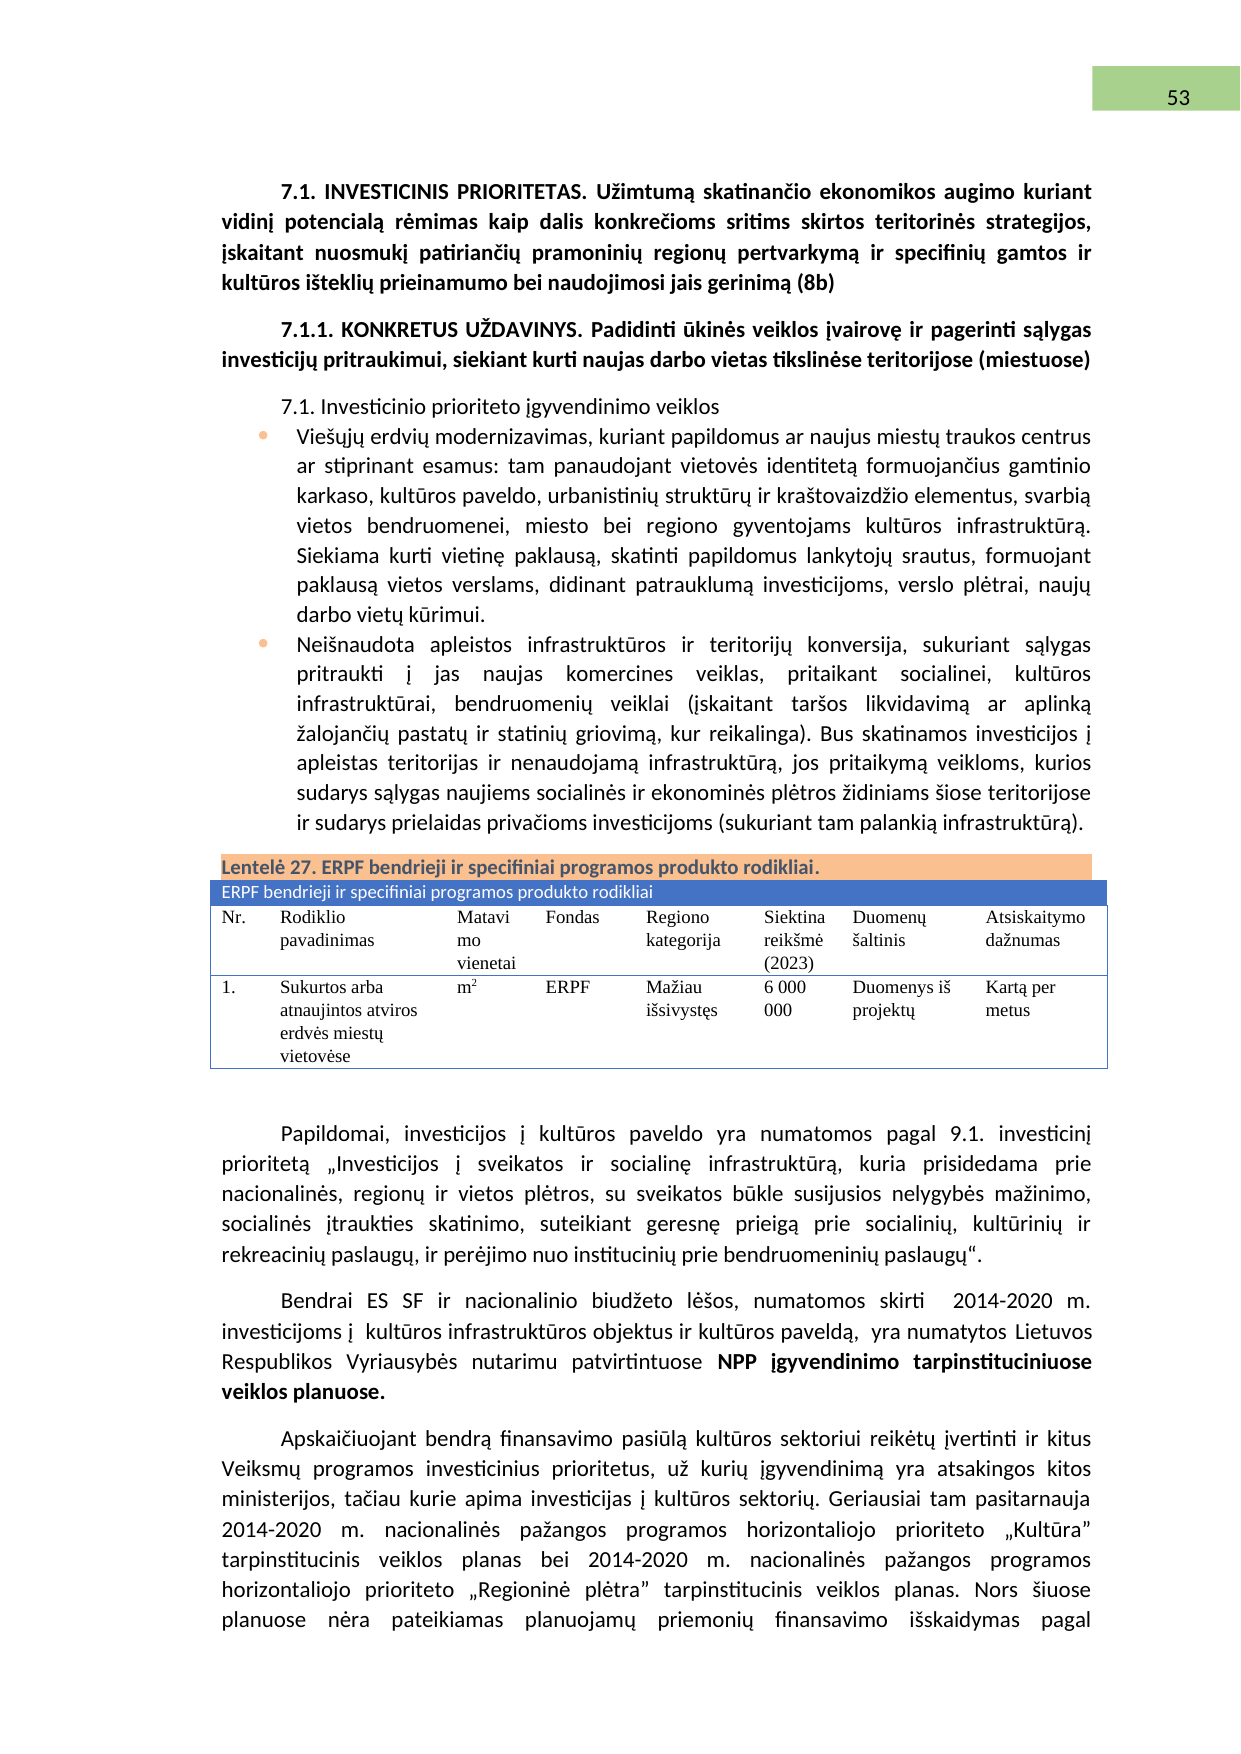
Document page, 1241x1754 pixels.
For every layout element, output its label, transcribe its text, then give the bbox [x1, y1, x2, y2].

table_cell Regiono kategorija [635, 906, 753, 975]
table_cell Fondas [534, 906, 634, 975]
table_cell Matavimo vienetai [446, 906, 534, 975]
text Lentelė 27. ERPF bendrieji ir specifiniai programos produkto rodikliai. [221, 854, 1092, 880]
table_cell Mažiau išsivystęs [635, 976, 753, 1068]
table_cell Kartą per metus [974, 976, 1107, 1068]
table_cell Nr. [211, 906, 268, 975]
text 7.1.1. KONKRETUS UŽDAVINYS. Padidinti ūkinės veiklos įvairovę ir pagerinti sąlygas investicijų pritraukimui, siekiant kurti naujas darbo vietas tikslinėse teritorijose (miestuose) [221, 315, 1092, 373]
text 7.1. Investicinio prioriteto įgyvendinimo veiklos [221, 392, 1092, 420]
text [221, 1424, 1092, 1633]
table_cell 6 000 000 [753, 976, 841, 1068]
list Neišnaudota apleistos infrastruktūros ir teritorijų konversija, sukuriant sąlygas pritraukti į jas naujas komercines veiklas, pritaikant socialinei, kultūros infrastruktūrai, bendruomenių veiklai (įskaitant taršos likvidavimą ar aplinką žalojančių pastatų ir statinių griovimą, kur reikalinga). Bus skatinamos investicijos į apleistas teritorijas ir nenaudojamą infrastruktūrą, jos pritaikymą veikloms, kurios sudarys sąlygas naujiems socialinės ir ekonominės plėtros židiniams šiose teritorijose ir sudarys prielaidas privačioms investicijoms (sukuriant tam palankią infrastruktūrą). [259, 630, 1092, 836]
text Bendrai ES SF ir nacionalinio biudžeto lėšos, numatomos skirti 2014-2020 m. investicijoms į kultūros infrastruktūros objektus ir kultūros paveldą, yra numatytos Lietuvos Respublikos Vyriausybės nutarimu patvirtintuose NPP įgyvendinimo tarpinstituciniuose veiklos planuose. [221, 1287, 1092, 1405]
table_cell Duomenų šaltinis [841, 906, 974, 975]
table_cell m2 [446, 976, 534, 1068]
text 7.1. INVESTICINIS PRIORITETAS. Užimtumą skatinančio ekonomikos augimo kuriant vidinį potencialą rėmimas kaip dalis konkrečioms sritims skirtos teritorinės strategijos, įskaitant nuosmukį patiriančių pramoninių regionų pertvarkymą ir specifinių gamtos ir kultūros išteklių prieinamumo bei naudojimosi jais gerinimą (8b) [221, 177, 1092, 296]
table_cell 1. [211, 976, 268, 1068]
table_cell Duomenys iš projektų [841, 976, 974, 1068]
text Papildomai, investicijos į kultūros paveldo yra numatomos pagal 9.1. investicinį prioritetą „Investicijos į sveikatos ir socialinę infrastruktūrą, kuria prisidedama prie nacionalinės, regionų ir vietos plėtros, su sveikatos būkle susijusios nelygybės mažinimo, socialinės įtraukties skatinimo, suteikiant geresnę prieigą prie socialinių, kultūrinių ir rekreacinių paslaugų, ir perėjimo nuo institucinių prie bendruomeninių paslaugų“. [221, 1119, 1092, 1268]
table_header ERPF bendrieji ir specifiniai programos produkto rodikliai [211, 881, 1107, 905]
table_cell Rodiklio pavadinimas [269, 906, 446, 975]
table_cell Siektina reikšmė (2023) [753, 906, 841, 975]
table_cell Atsiskaitymo dažnumas [974, 906, 1107, 975]
list Viešųjų erdvių modernizavimas, kuriant papildomus ar naujus miestų traukos centrus ar stiprinant esamus: tam panaudojant vietovės identitetą formuojančius gamtinio karkaso, kultūros paveldo, urbanistinių struktūrų ir kraštovaizdžio elementus, svarbią vietos bendruomenei, miesto bei regiono gyventojams kultūros infrastruktūrą. Siekiama kurti vietinę paklausą, skatinti papildomus lankytojų srautus, formuojant paklausą vietos verslams, didinant patrauklumą investicijoms, verslo plėtrai, naujų darbo vietų kūrimui. [259, 422, 1092, 628]
table_cell Sukurtos arba atnaujintos atviros erdvės miestų vietovėse [269, 976, 446, 1068]
table_cell ERPF [534, 976, 634, 1068]
